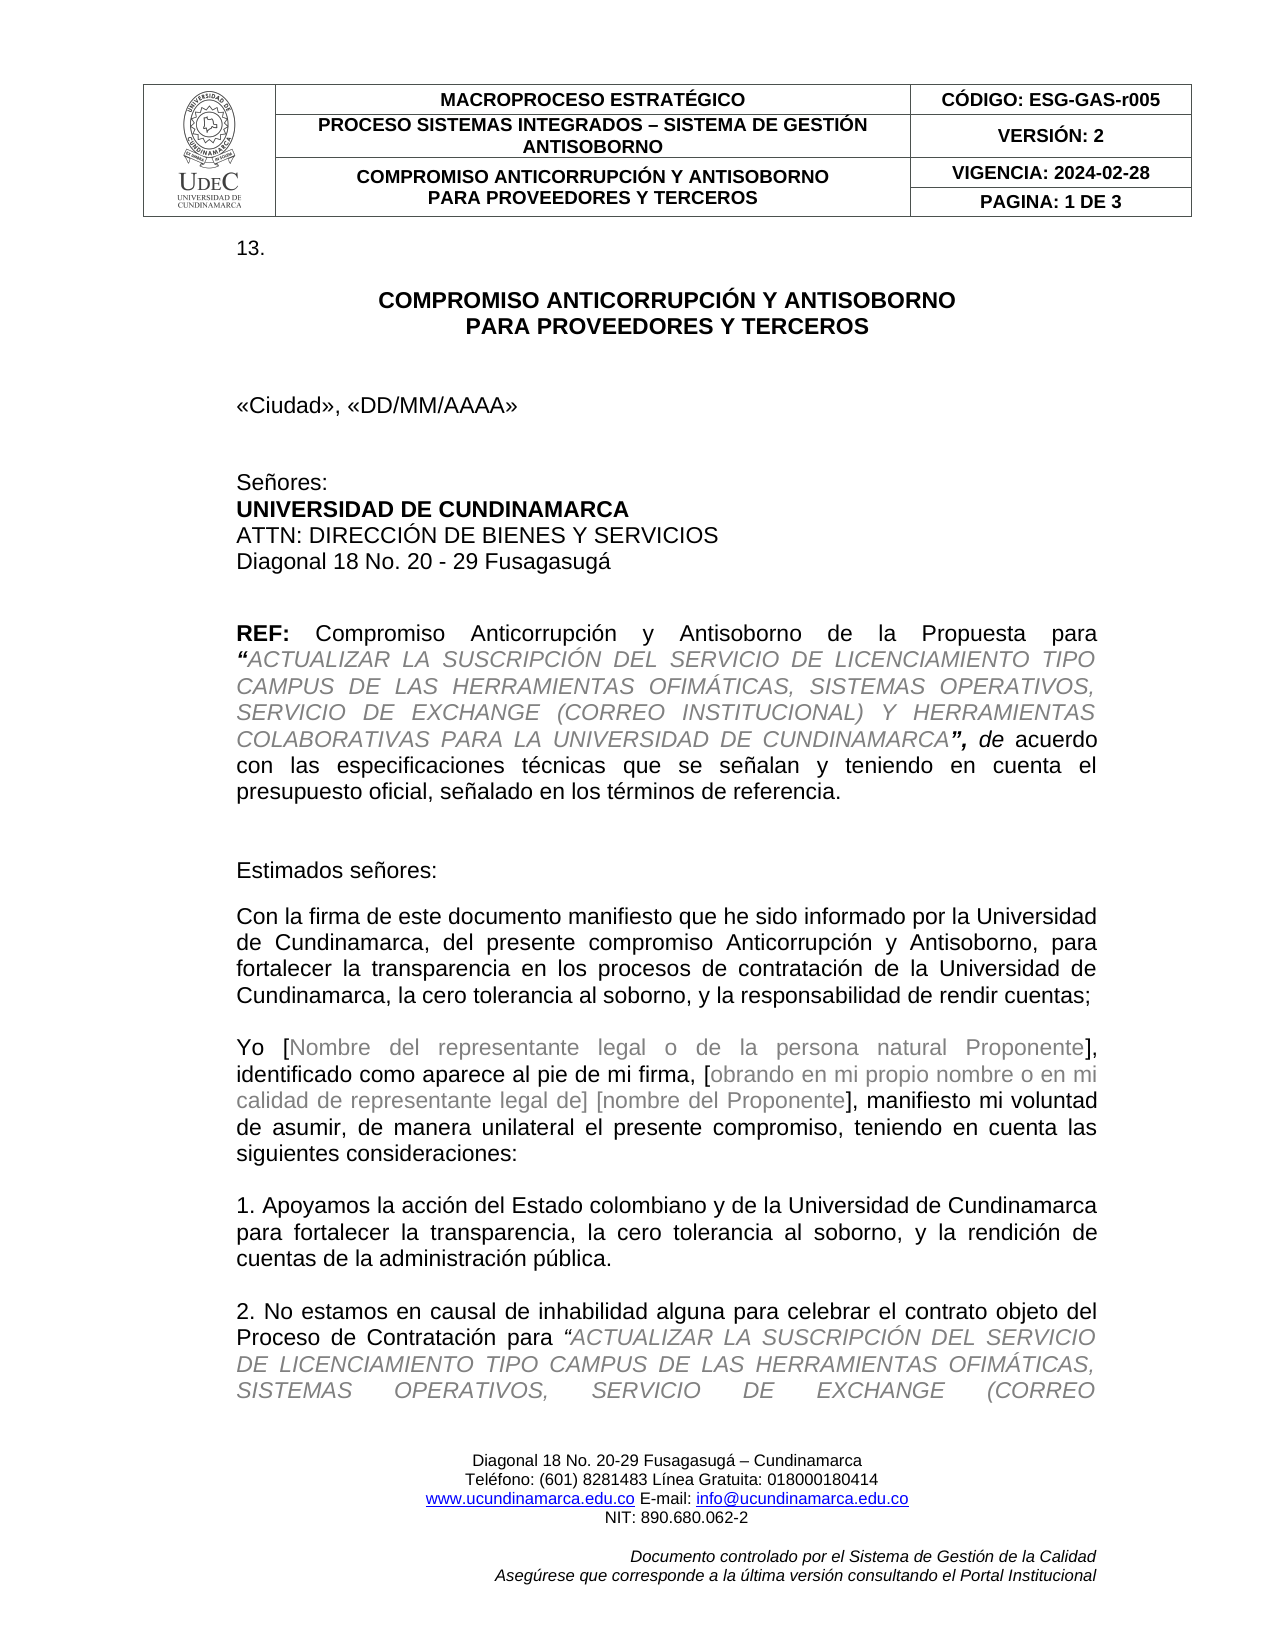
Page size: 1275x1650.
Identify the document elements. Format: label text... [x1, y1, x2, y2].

text 1. Apoyamos la acción del Estado colombiano y de la Universidad de Cundinamarca para fortalecer la transparencia, la cero tolerancia al soborno, y la rendición de cuentas de la administración pública. [236, 1192, 1098, 1272]
text REF: Compromiso Anticorrupción y Antisoborno de la Propuesta para “ACTUALIZAR LA SUSCRIPCIÓN DEL SERVICIO DE LICENCIAMIENTO TIPO CAMPUS DE LAS HERRAMIENTAS OFIMÁTICAS, SISTEMAS OPERATIVOS, SERVICIO DE EXCHANGE (CORREO INSTITUCIONAL) Y HERRAMIENTAS COLABORATIVAS PARA LA UNIVERSIDAD DE CUNDINAMARCA”, de acuerdo con las especificaciones técnicas que se señalan y teniendo en cuenta el presupuesto oficial, señalado en los términos de referencia. [236, 620, 1098, 804]
text COMPROMISO ANTICORRUPCIÓN Y ANTISOBORNO [236, 287, 1098, 313]
text ATTN: DIRECCIÓN DE BIENES Y SERVICIOS [236, 522, 1098, 548]
text «Ciudad», «DD/MM/AAAA» [236, 392, 1098, 418]
text 13. [236, 236, 1098, 260]
text Diagonal 18 No. 20 - 29 Fusagasugá [236, 548, 1098, 574]
text Señores: [236, 469, 1098, 496]
text PARA PROVEEDORES Y TERCEROS [236, 313, 1098, 339]
text Con la firma de este documento manifiesto que he sido informado por la Universidad de Cundinamarca, del presente compromiso Anticorrupción y Antisoborno, para fortalecer la transparencia en los procesos de contratación de la Universidad de Cundinamarca, la cero tolerancia al soborno, y la responsabilidad de rendir cuentas; [236, 903, 1098, 1008]
text Yo [Nombre del representante legal o de la persona natural Proponente], identificado como aparece al pie de mi firma, [obrando en mi propio nombre o en mi calidad de representante legal de] [nombre del Proponente], manifiesto mi voluntad de asumir, de manera unilateral el presente compromiso, teniendo en cuenta las siguientes consideraciones: [236, 1034, 1098, 1166]
text Estimados señores: [236, 857, 1098, 883]
text UNIVERSIDAD DE CUNDINAMARCA [236, 496, 1098, 522]
picture [177, 91, 242, 210]
